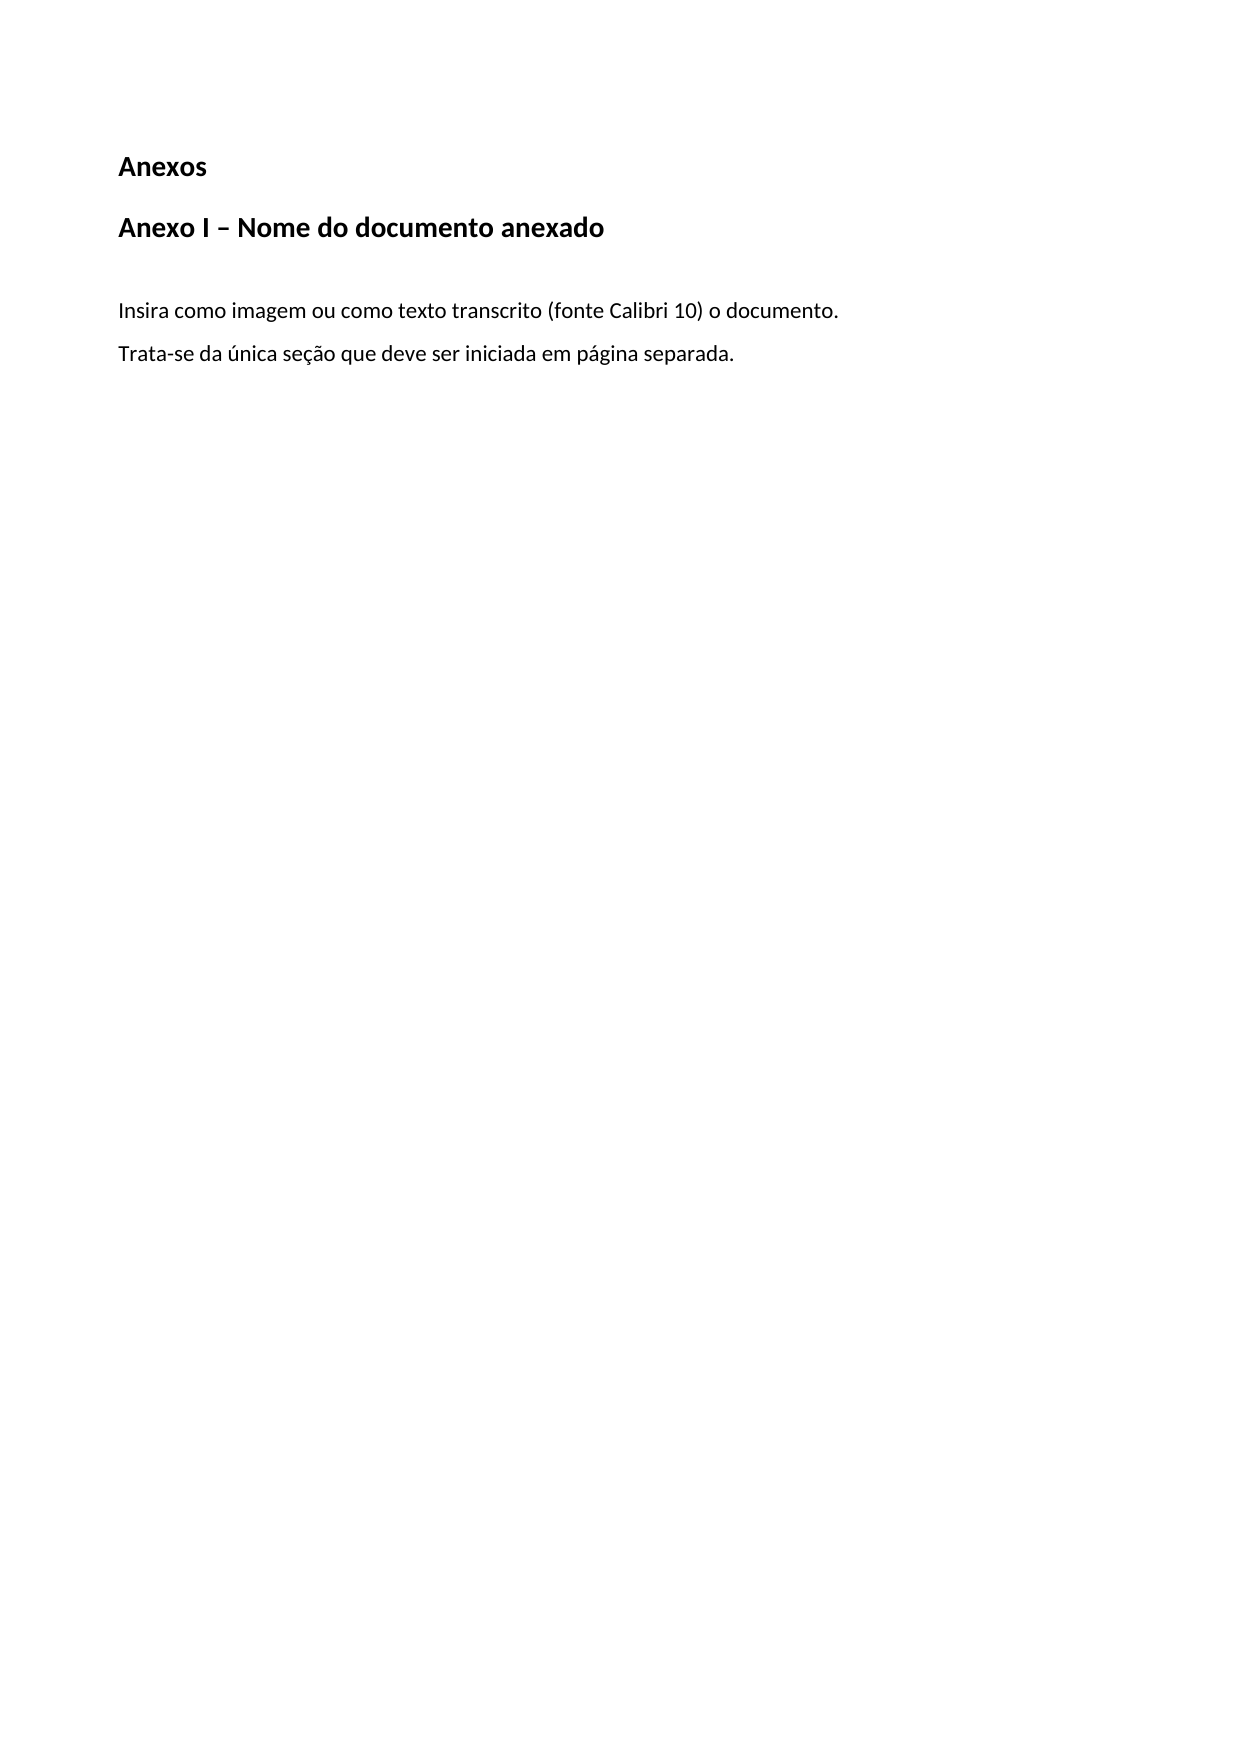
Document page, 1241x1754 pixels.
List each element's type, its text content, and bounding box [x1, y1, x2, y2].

text Insira como imagem ou como texto transcrito (fonte Calibri 10) o documento. [118, 297, 1122, 325]
text Trata-se da única seção que deve ser iniciada em página separada. [118, 339, 1122, 367]
text Anexo I – Nome do documento anexado [118, 209, 1122, 245]
text Anexos [118, 148, 1122, 183]
